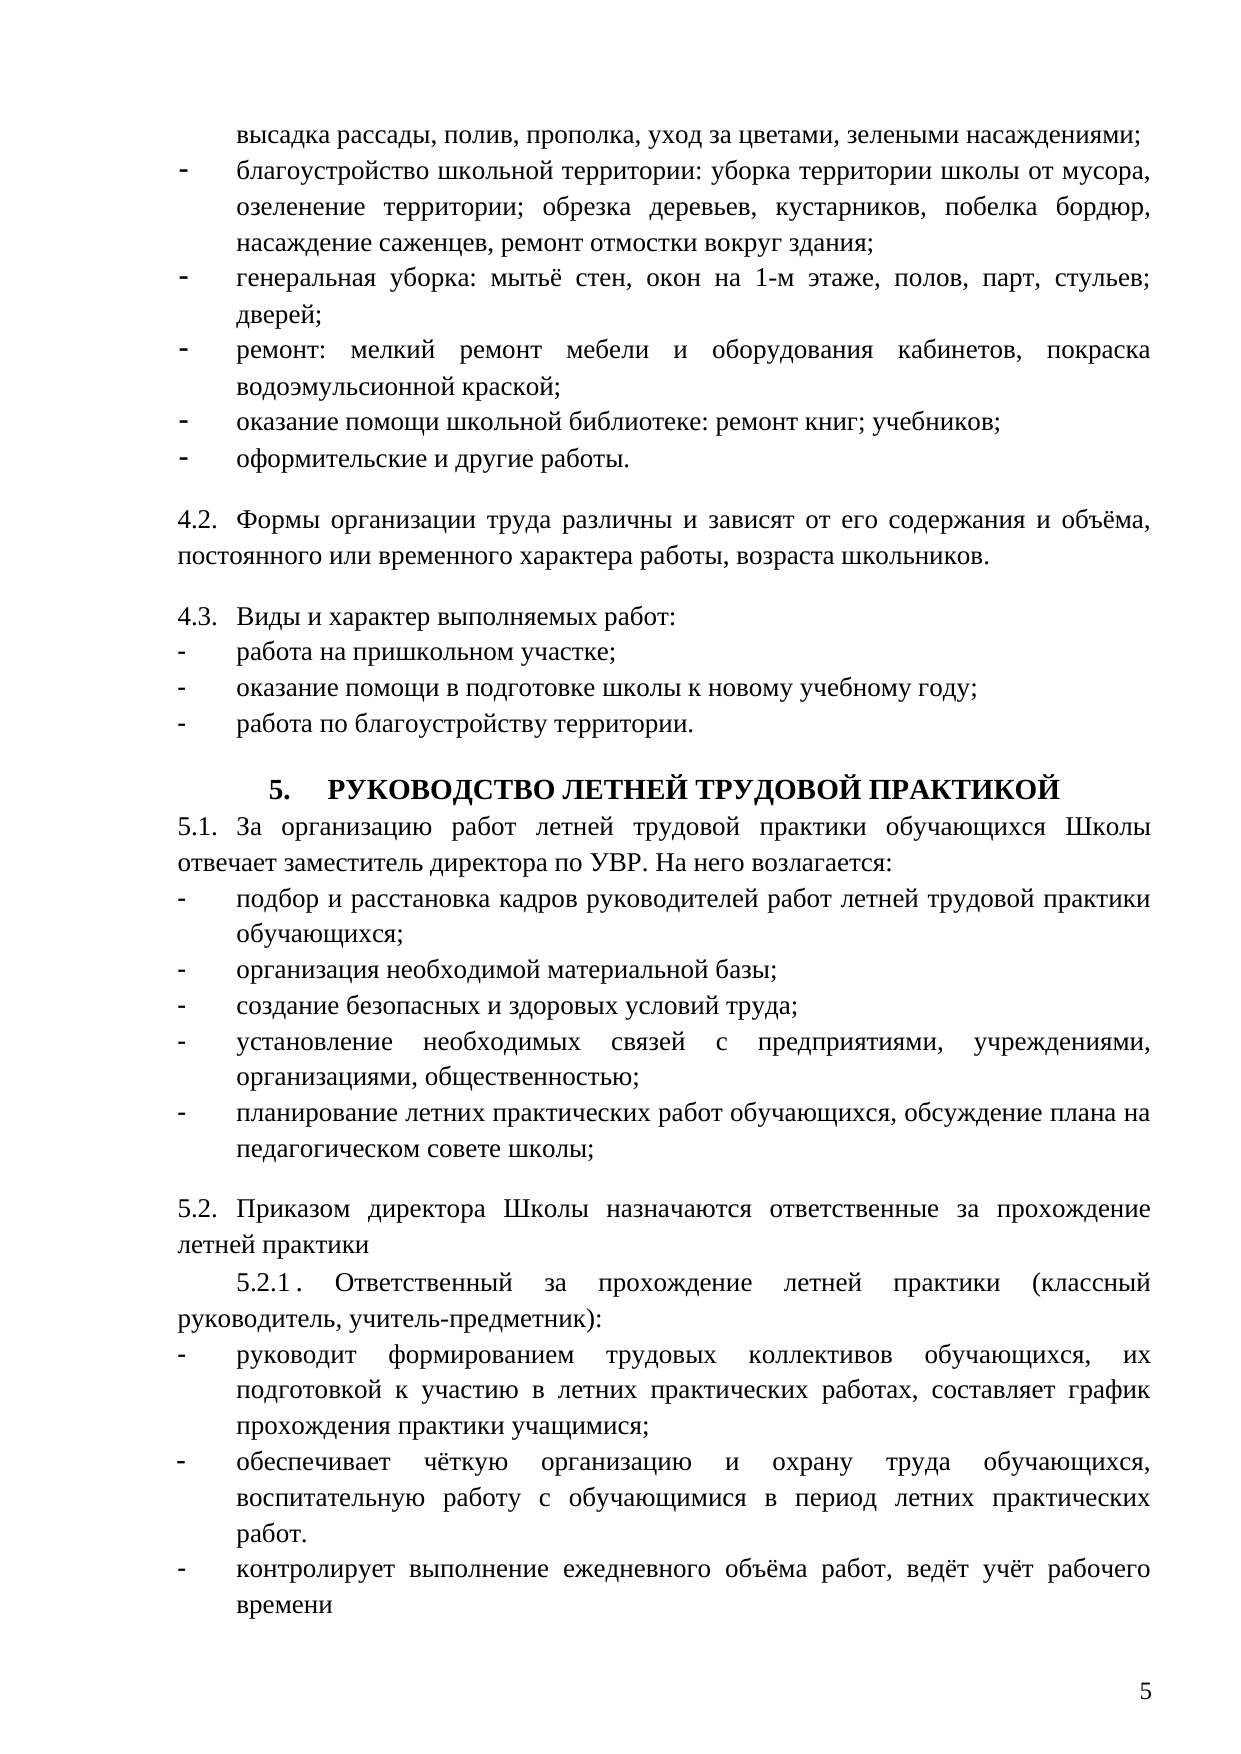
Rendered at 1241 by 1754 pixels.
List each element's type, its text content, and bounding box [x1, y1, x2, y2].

list установление необходимых связей с предприятиями, учреждениями, организациями, общественностью; [177, 1025, 1152, 1092]
list ремонт: мелкий ремонт мебели и оборудования кабинетов, покраска водоэмульсионной краской; [178, 333, 1152, 401]
list обеспечивает чёткую организацию и охрану труда обучающихся, воспитательную работу с обучающимися в период летних практических работ. [176, 1445, 1152, 1548]
list оказание помощи в подготовке школы к новому учебному году; [177, 671, 1152, 702]
list оформительские и другие работы. [178, 442, 1152, 473]
list руководит формированием трудовых коллективов обучающихся, их подготовкой к участию в летних практических работах, составляет график прохождения практики учащимися; [177, 1338, 1152, 1441]
list Приказом директора Школы назначаются ответственные за прохождение летней практики [177, 1193, 1152, 1259]
list организация необходимой материальной базы; [177, 953, 1152, 984]
list работа на пришкольном участке; [177, 635, 1152, 667]
list создание безопасных и здоровых условий труда; [177, 989, 1152, 1020]
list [178, 118, 1152, 149]
list подбор и расстановка кадров руководителей работ летней трудовой практики обучающихся; [177, 882, 1152, 949]
list За организацию работ летней трудовой практики обучающихся Школы отвечает заместитель директора по УВР. На него возлагается: [177, 810, 1152, 877]
list РУКОВОДСТВО ЛЕТНЕЙ ТРУДОВОЙ ПРАКТИКОЙ [177, 772, 1152, 805]
list благоустройство школьной территории: уборка территории школы от мусора, озеленение территории; обрезка деревьев, кустарников, побелка бордюр, насаждение саженцев, ремонт отмостки вокруг здания; [178, 154, 1152, 257]
list Виды и характер выполняемых работ: [177, 600, 1152, 631]
list работа по благоустройству территории. [177, 707, 1152, 738]
list . Ответственный за прохождение летней практики (классный руководитель, учитель-предметник): [177, 1264, 1152, 1333]
list Формы организации труда различны и зависят от его содержания и объёма, постоянного или временного характера работы, возраста школьников. [177, 503, 1152, 570]
list оказание помощи школьной библиотеке: ремонт книг; учебников; [178, 406, 1152, 437]
list генеральная уборка: мытьё стен, окон на 1-м этаже, полов, парт, стульев; дверей; [178, 262, 1152, 329]
list контролирует выполнение ежедневного объёма работ, ведёт учёт рабочего времени [177, 1552, 1152, 1619]
list планирование летних практических работ обучающихся, обсуждение плана на педагогическом совете школы; [177, 1096, 1152, 1163]
